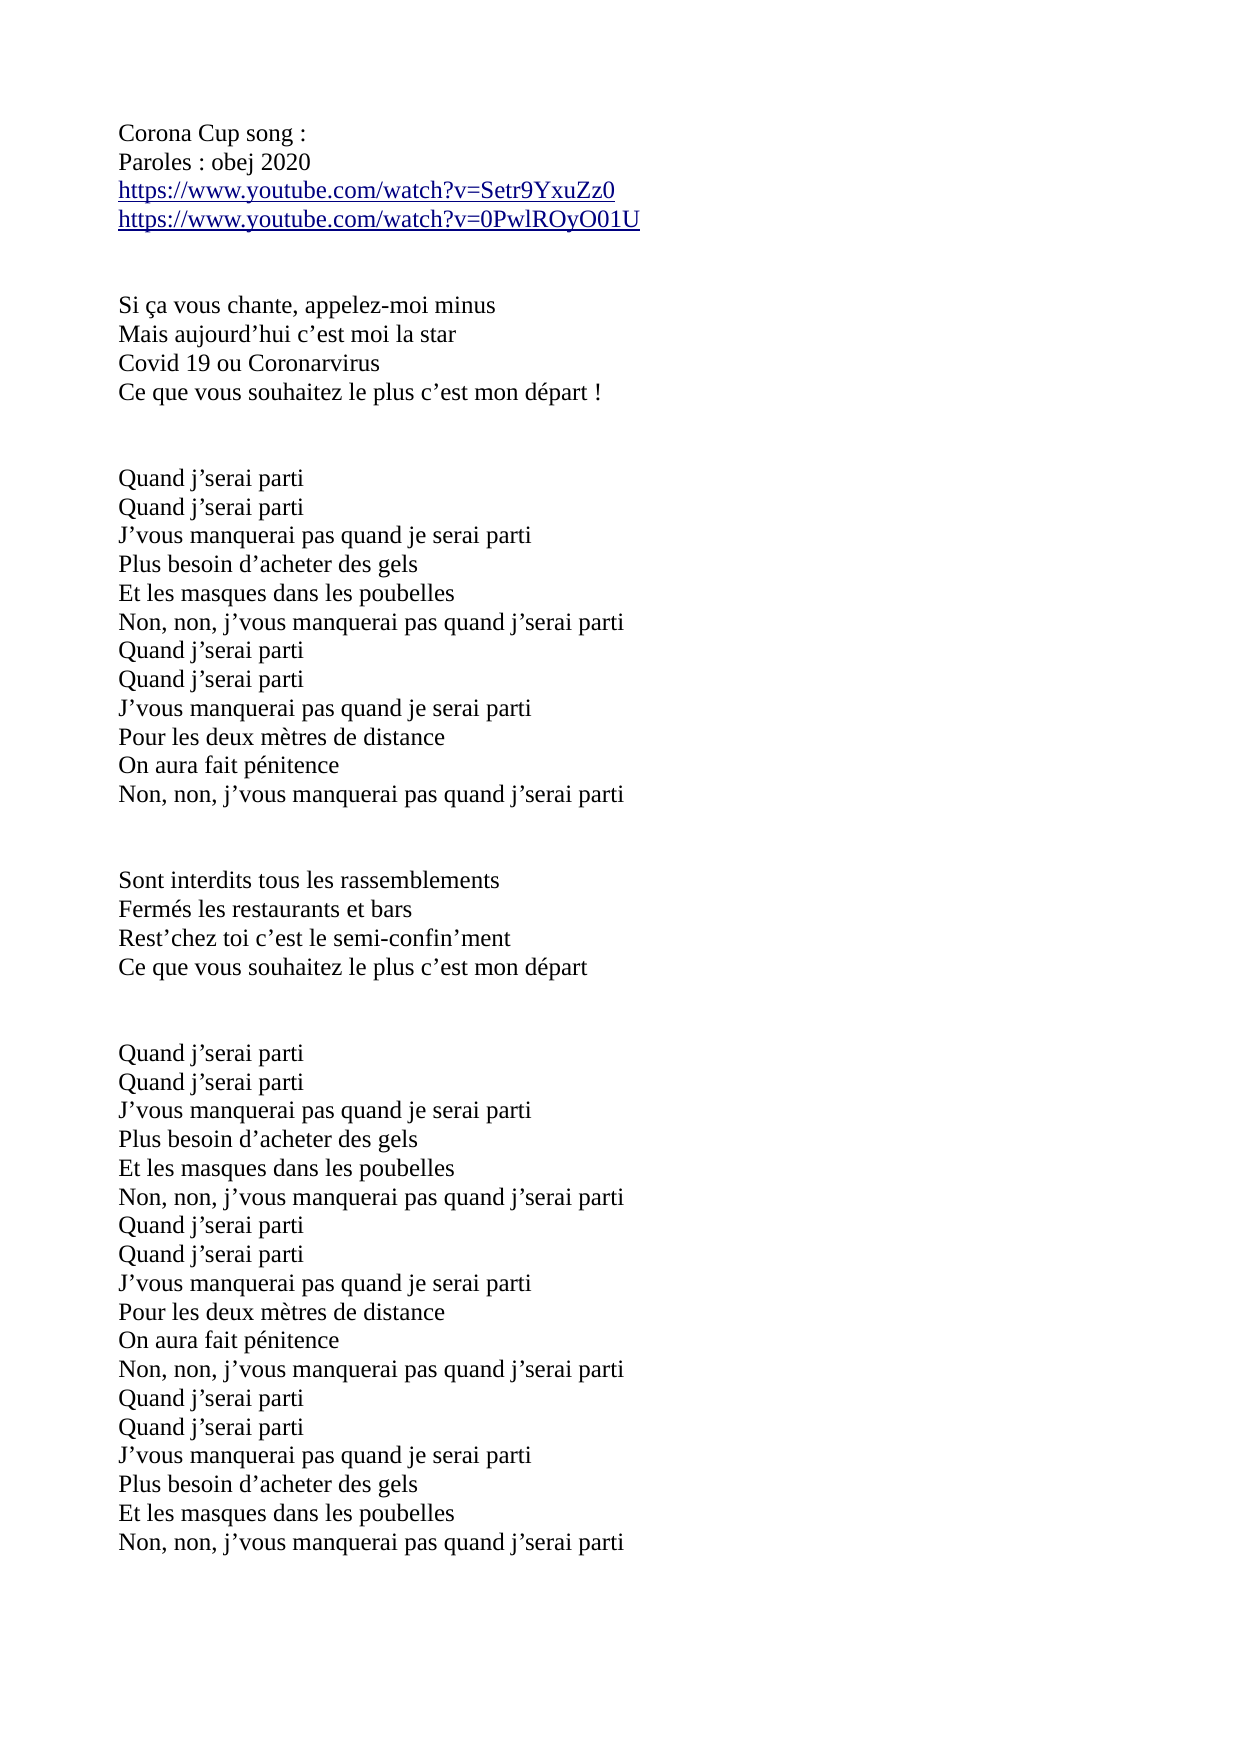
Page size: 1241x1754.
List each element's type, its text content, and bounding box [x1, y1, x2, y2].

text Corona Cup song : [118, 118, 1122, 147]
text J’vous manquerai pas quand je serai parti [118, 521, 1122, 549]
text On aura fait pénitence [118, 1326, 1122, 1354]
text Non, non, j’vous manquerai pas quand j’serai parti [118, 607, 1122, 636]
text Quand j’serai parti [118, 1412, 1122, 1441]
text Non, non, j’vous manquerai pas quand j’serai parti [118, 779, 1122, 808]
text Mais aujourd’hui c’est moi la star [118, 319, 1122, 348]
text Ce que vous souhaitez le plus c’est mon départ [118, 952, 1122, 981]
text Rest’chez toi c’est le semi-confin’ment [118, 923, 1122, 952]
text Pour les deux mètres de distance [118, 722, 1122, 751]
text Plus besoin d’acheter des gels [118, 549, 1122, 578]
text Fermés les restaurants et bars [118, 894, 1122, 923]
text Plus besoin d’acheter des gels [118, 1124, 1122, 1153]
text Quand j’serai parti [118, 1067, 1122, 1096]
text Plus besoin d’acheter des gels [118, 1469, 1122, 1498]
text Si ça vous chante, appelez-moi minus [118, 291, 1122, 319]
text Ce que vous souhaitez le plus c’est mon départ ! [118, 377, 1122, 406]
text Quand j’serai parti [118, 1038, 1122, 1067]
text J’vous manquerai pas quand je serai parti [118, 1441, 1122, 1469]
text Paroles : obej 2020 [118, 147, 1122, 176]
text Non, non, j’vous manquerai pas quand j’serai parti [118, 1354, 1122, 1383]
text Et les masques dans les poubelles [118, 1498, 1122, 1527]
text Pour les deux mètres de distance [118, 1297, 1122, 1326]
text Sont interdits tous les rassemblements [118, 866, 1122, 894]
text Quand j’serai parti [118, 1383, 1122, 1412]
text Covid 19 ou Coronarvirus [118, 348, 1122, 377]
text Quand j’serai parti [118, 664, 1122, 693]
text Quand j’serai parti [118, 636, 1122, 664]
text Quand j’serai parti [118, 463, 1122, 492]
text Quand j’serai parti [118, 1239, 1122, 1268]
text Quand j’serai parti [118, 1211, 1122, 1239]
text Et les masques dans les poubelles [118, 578, 1122, 607]
text https://www.youtube.com/watch?v=Setr9YxuZz0 [118, 176, 1122, 204]
text Quand j’serai parti [118, 492, 1122, 521]
text J’vous manquerai pas quand je serai parti [118, 693, 1122, 722]
text Non, non, j’vous manquerai pas quand j’serai parti [118, 1182, 1122, 1211]
text J’vous manquerai pas quand je serai parti [118, 1268, 1122, 1297]
text J’vous manquerai pas quand je serai parti [118, 1096, 1122, 1124]
text On aura fait pénitence [118, 751, 1122, 779]
text Non, non, j’vous manquerai pas quand j’serai parti [118, 1527, 1122, 1556]
text https://www.youtube.com/watch?v=0PwlROyO01U [118, 204, 1122, 233]
text Et les masques dans les poubelles [118, 1153, 1122, 1182]
